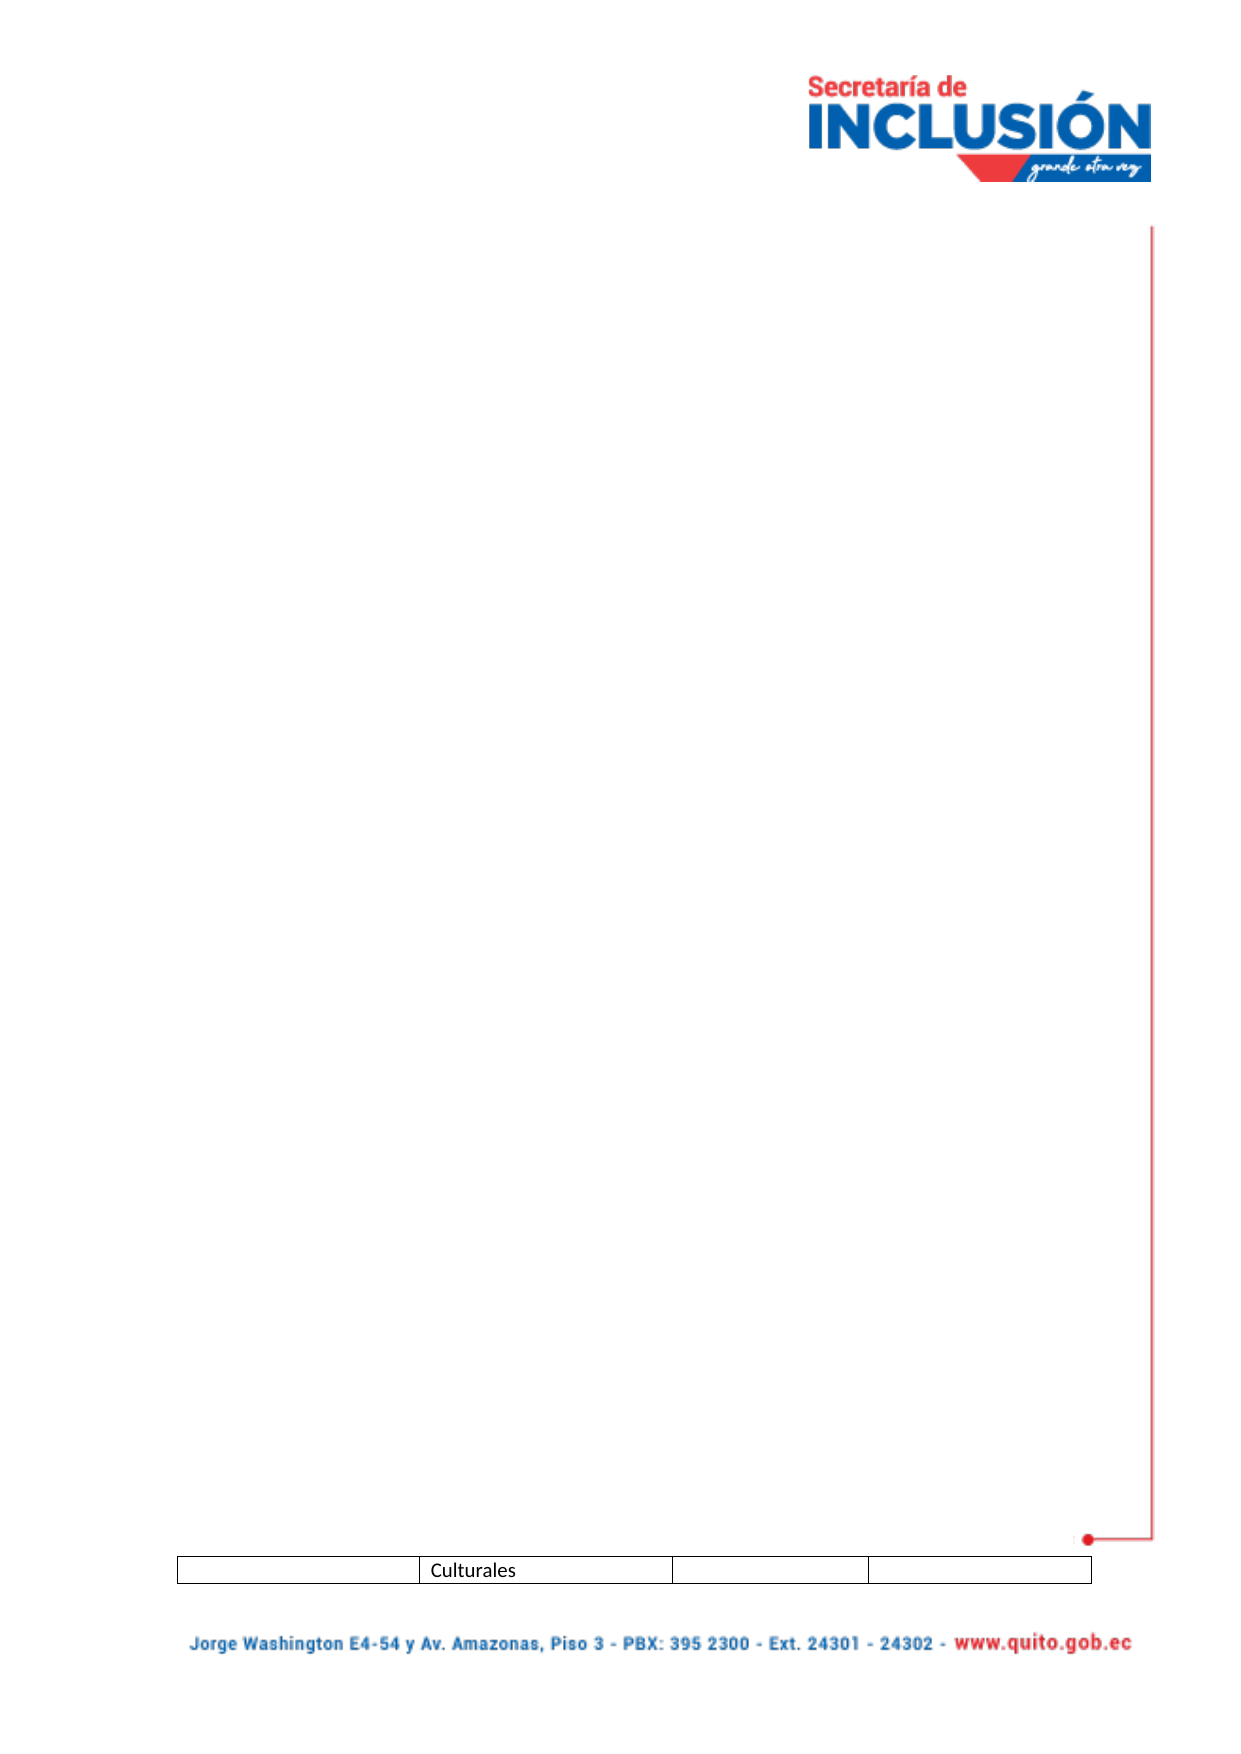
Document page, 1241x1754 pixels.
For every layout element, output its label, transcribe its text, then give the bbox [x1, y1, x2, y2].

picture [177, 1623, 1151, 1660]
table_cell Culturales [420, 1557, 672, 1583]
picture [1073, 214, 1181, 1557]
picture [808, 75, 1151, 182]
